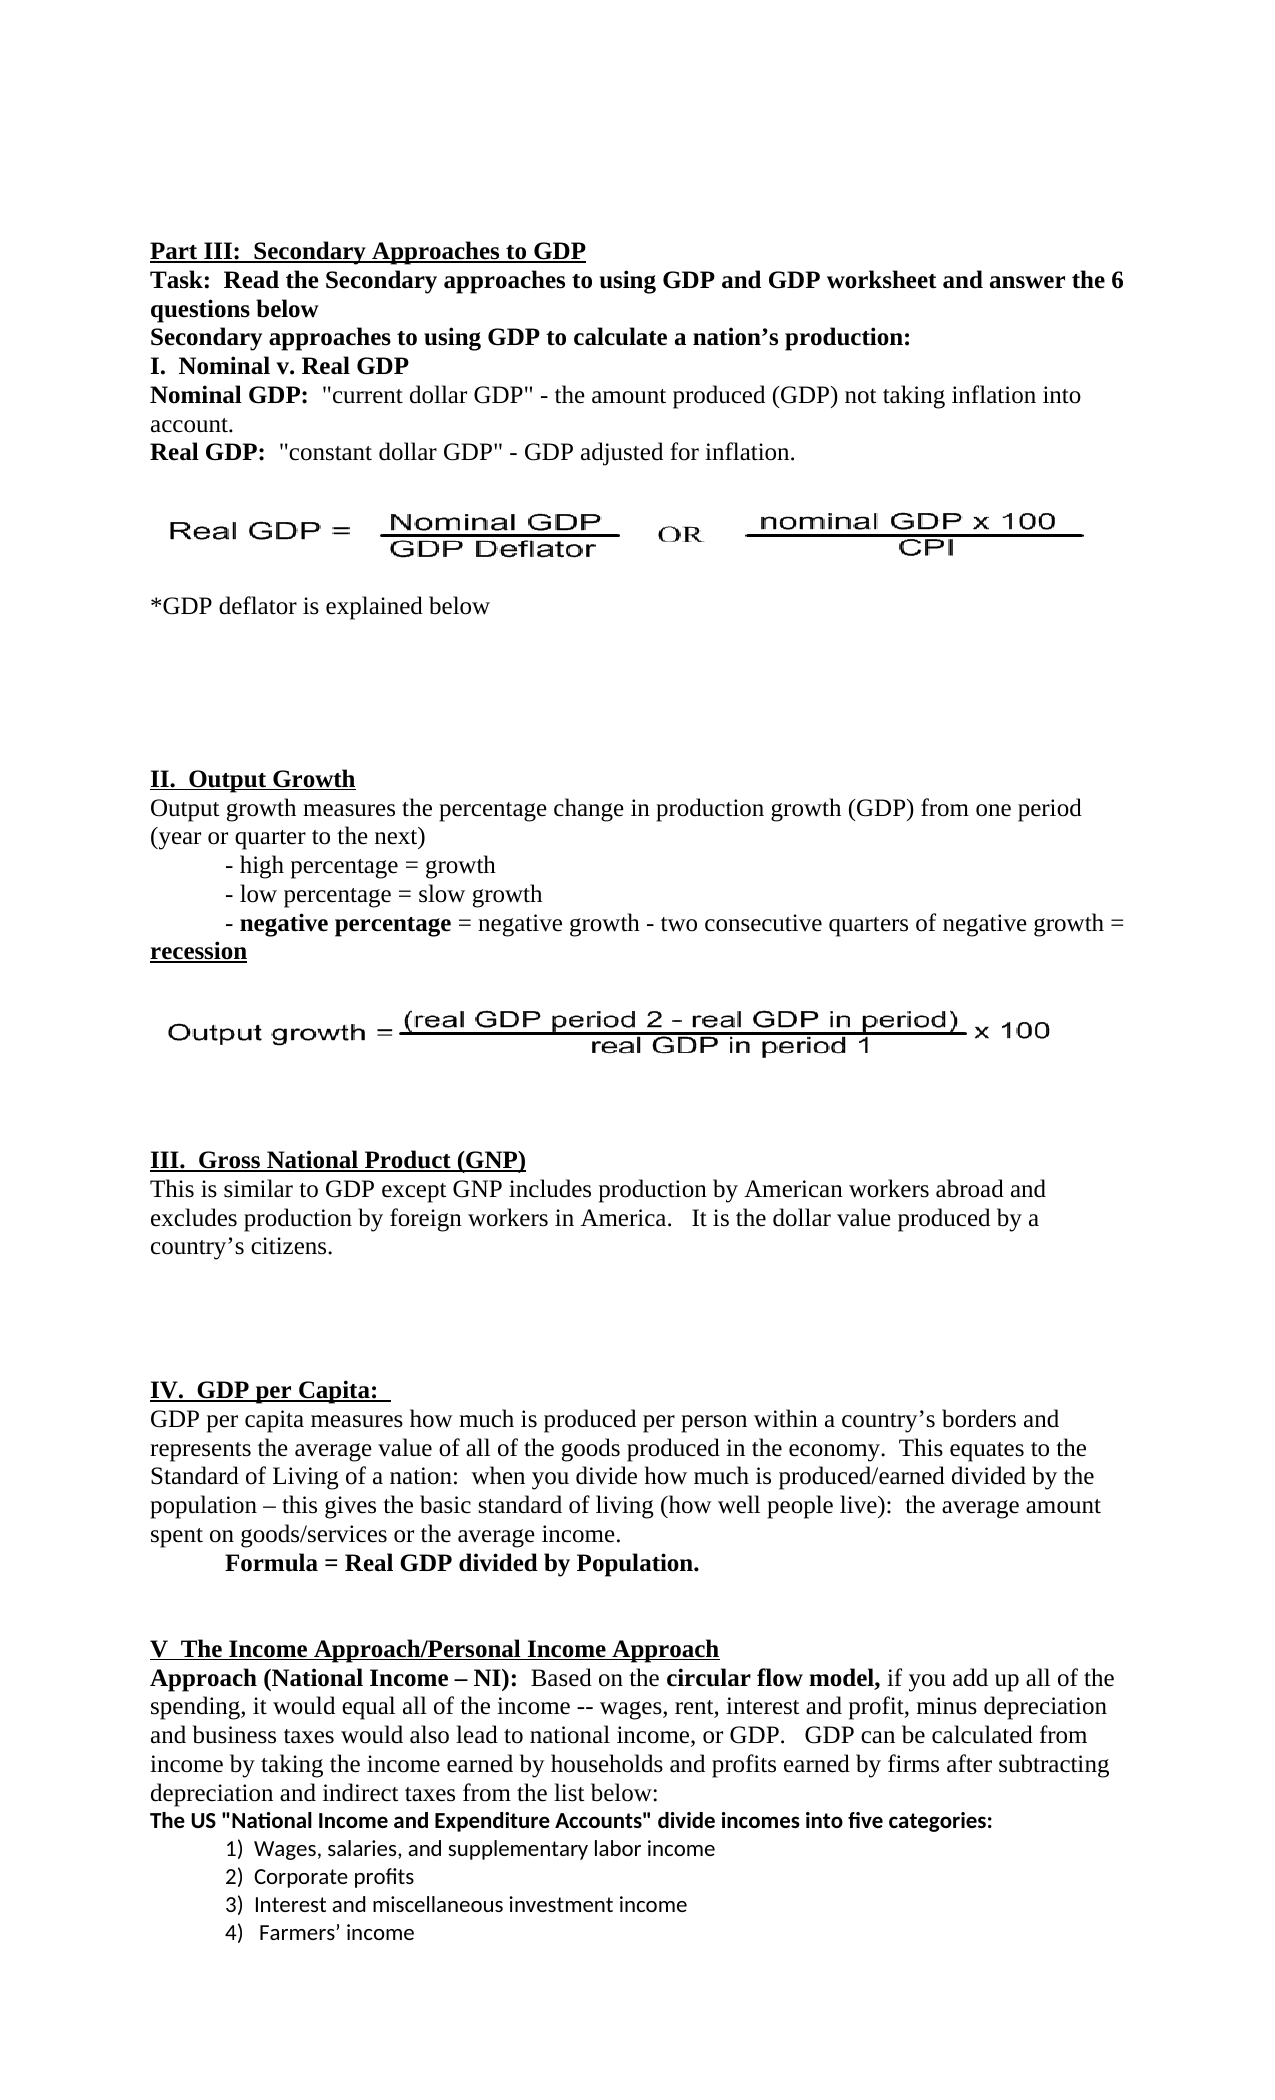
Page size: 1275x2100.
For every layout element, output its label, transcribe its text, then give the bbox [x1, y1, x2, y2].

text Approach (National Income – NI): Based on the circular flow model, if you add up all of the spending, it would equal all of the income -- wages, rent, interest and profit, minus depreciation and business taxes would also lead to national income, or GDP. GDP can be calculated from income by taking the income earned by households and profits earned by firms after subtracting depreciation and indirect taxes from the list below: [150, 1663, 1125, 1806]
text This is similar to GDP except GNP includes production by American workers abroad and excludes production by foreign workers in . It is the dollar value produced by a country’s citizens. [150, 1174, 1125, 1260]
text Formula = Real GDP divided by Population. [150, 1548, 1125, 1576]
text 3) Interest and miscellaneous investment income [150, 1891, 1125, 1918]
text Secondary approaches to using GDP to calculate a nation’s production: [150, 322, 1125, 351]
picture [150, 965, 1122, 1088]
text Part III: Secondary Approaches to GDP [150, 236, 1125, 265]
text Task: Read the Secondary approaches to using GDP and GDP worksheet and answer the 6 questions below [150, 265, 1125, 322]
text - low percentage = slow growth [150, 879, 1125, 908]
text GDP per capita measures how much is produced per person within a country’s borders and represents the average value of all of the goods produced in the economy. This equates to the Standard of Living of a nation: when you divide how much is produced/earned divided by the population – this gives the basic standard of living (how well people live): the average amount spent on goods/services or the average income. [150, 1404, 1125, 1548]
text Output growth measures the percentage change in production growth (GDP) from one period (year or quarter to the next) [150, 793, 1125, 850]
text 1) Wages, salaries, and supplementary labor income [150, 1834, 1125, 1862]
text The "National Income and Expenditure Accounts" divide incomes into five categories: [150, 1806, 1125, 1834]
text *GDP deflator is explained below [150, 592, 1125, 620]
text 4) Farmers’ income [150, 1918, 1125, 1947]
text - negative percentage = negative growth - two consecutive quarters of negative growth = recession [150, 908, 1125, 965]
text III. Gross National Product (GNP) [150, 1145, 1125, 1174]
text 2) Corporate profits [150, 1862, 1125, 1891]
text II. Output Growth [150, 764, 1125, 793]
text V The Income Approach/Personal Income Approach [150, 1634, 1125, 1663]
text I. Nominal v. Real GDP [150, 351, 1125, 380]
picture [150, 466, 1126, 592]
text Real GDP: "constant dollar GDP" - GDP adjusted for inflation. [150, 437, 1125, 466]
text Nominal GDP: "current dollar GDP" - the amount produced (GDP) not taking inflation into account. [150, 380, 1125, 437]
text - high percentage = growth [150, 850, 1125, 879]
text IV. GDP per Capita: [150, 1375, 1125, 1404]
